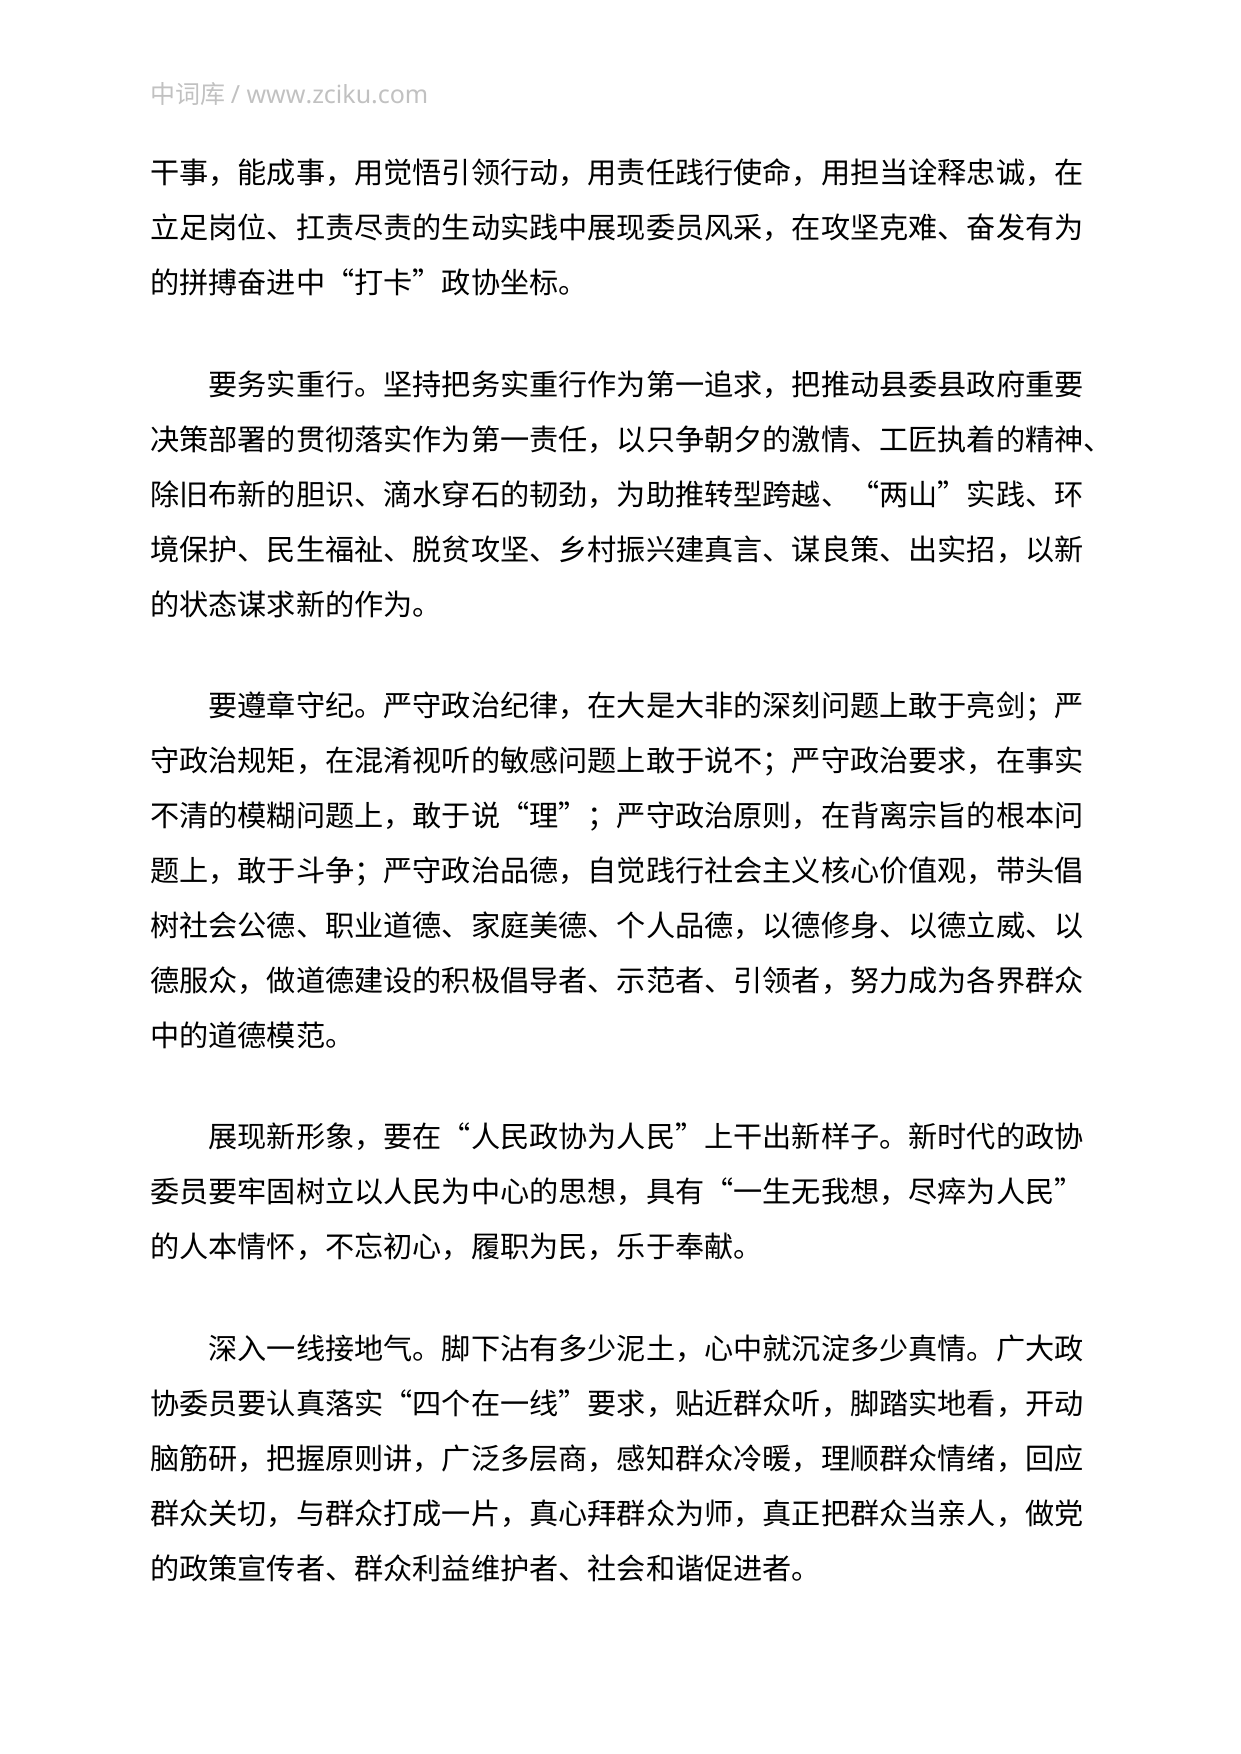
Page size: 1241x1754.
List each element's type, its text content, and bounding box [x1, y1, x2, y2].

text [150, 150, 1090, 302]
text 要务实重行。坚持把务实重行作为第一追求，把推动县委县政府重要决策部署的贯彻落实作为第一责任，以只争朝夕的激情、工匠执着的精神、除旧布新的胆识、滴水穿石的韧劲，为助推转型跨越、“两山”实践、环境保护、民生福祉、脱贫攻坚、乡村振兴建真言、谋良策、出实招，以新的状态谋求新的作为。 [150, 362, 1090, 623]
text 展现新形象，要在“人民政协为人民”上干出新样子。新时代的政协委员要牢固树立以人民为中心的思想，具有“一生无我想，尽瘁为人民”的人本情怀，不忘初心，履职为民，乐于奉献。 [150, 1114, 1090, 1266]
text 深入一线接地气。脚下沾有多少泥土，心中就沉淀多少真情。广大政协委员要认真落实“四个在一线”要求，贴近群众听，脚踏实地看，开动脑筋研，把握原则讲，广泛多层商，感知群众冷暖，理顺群众情绪，回应群众关切，与群众打成一片，真心拜群众为师，真正把群众当亲人，做党的政策宣传者、群众利益维护者、社会和谐促进者。 [150, 1326, 1090, 1587]
text 要遵章守纪。严守政治纪律，在大是大非的深刻问题上敢于亮剑；严守政治规矩，在混淆视听的敏感问题上敢于说不；严守政治要求，在事实不清的模糊问题上，敢于说“理”；严守政治原则，在背离宗旨的根本问题上，敢于斗争；严守政治品德，自觉践行社会主义核心价值观，带头倡树社会公德、职业道德、家庭美德、个人品德，以德修身、以德立威、以德服众，做道德建设的积极倡导者、示范者、引领者，努力成为各界群众中的道德模范。 [150, 683, 1090, 1054]
